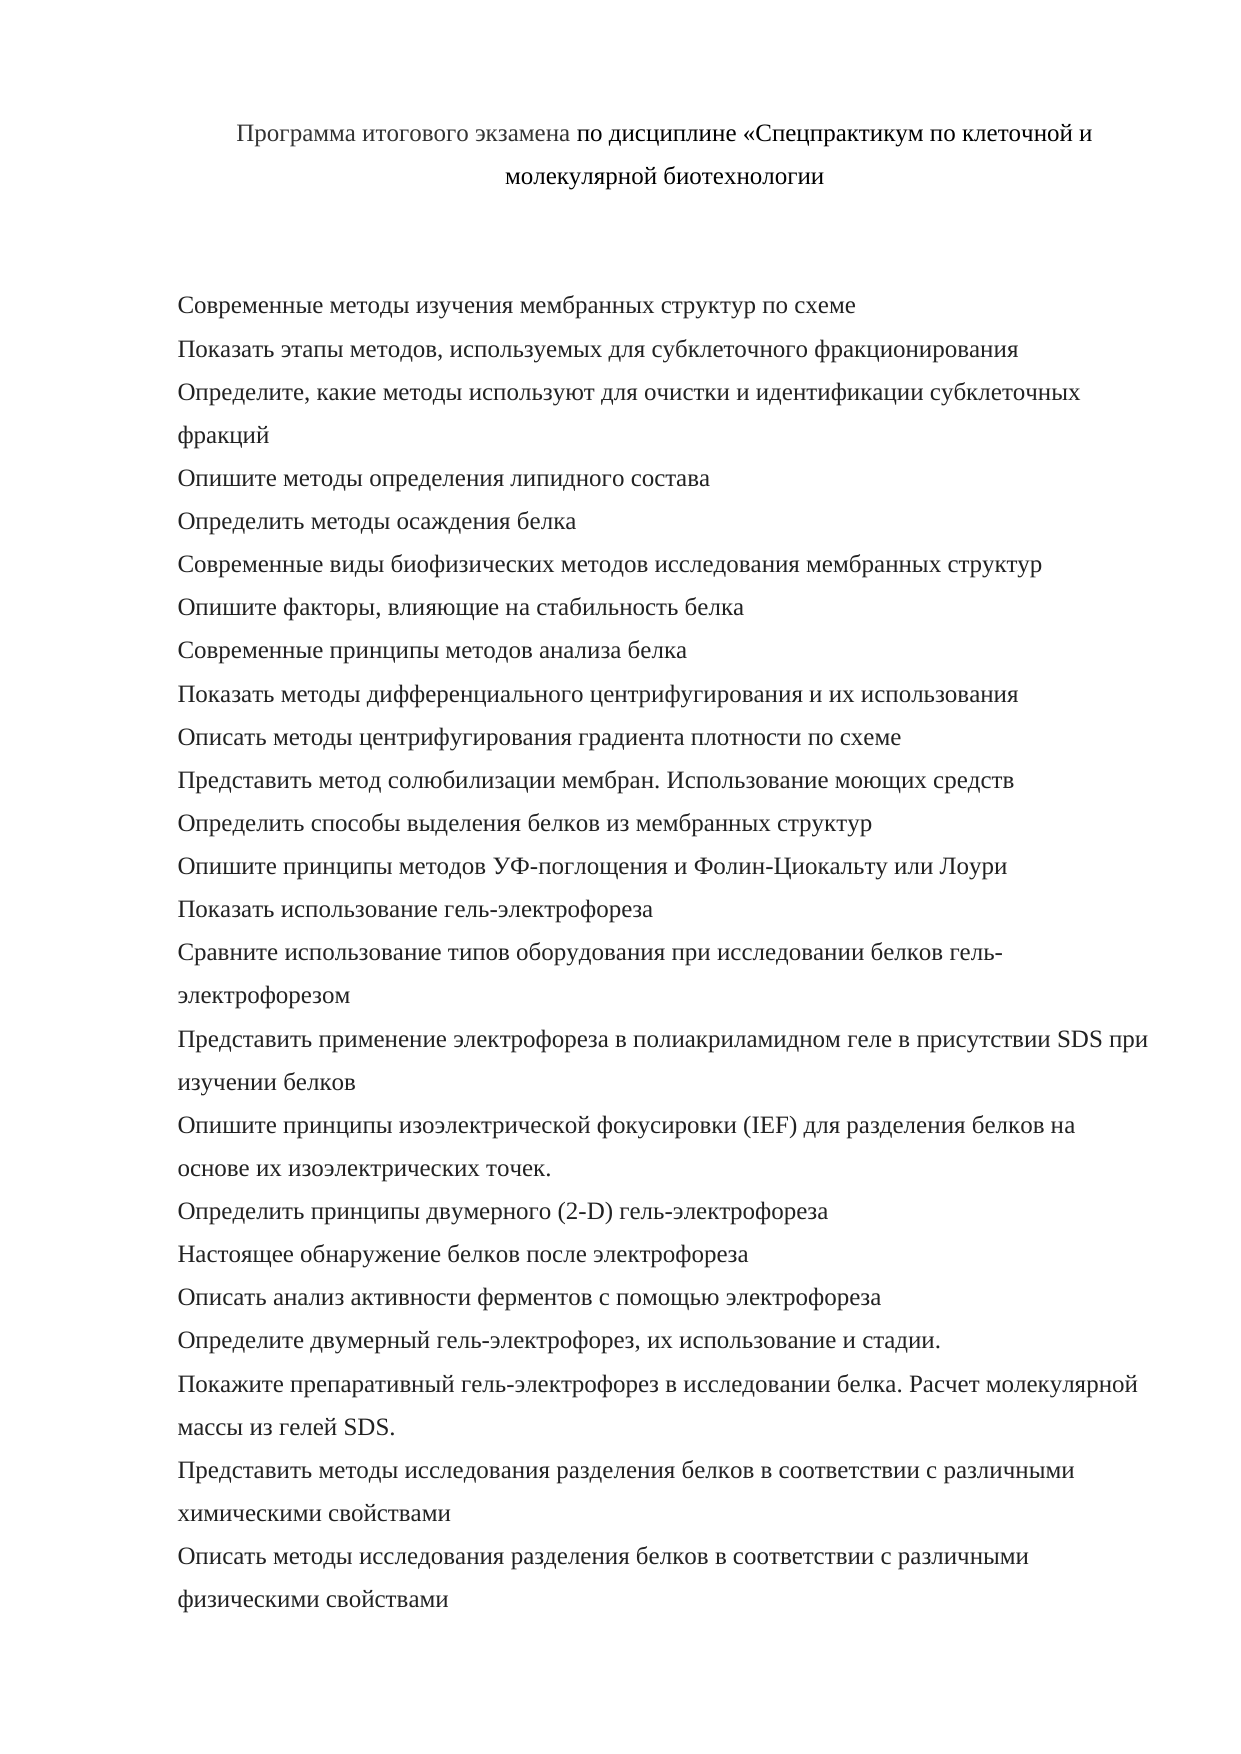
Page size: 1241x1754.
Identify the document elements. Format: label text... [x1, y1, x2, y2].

text Программа итогового экзамена по дисциплине «Спецпрактикум по клеточной и молекулярной биотехнологии [177, 118, 1152, 190]
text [177, 291, 1152, 1613]
